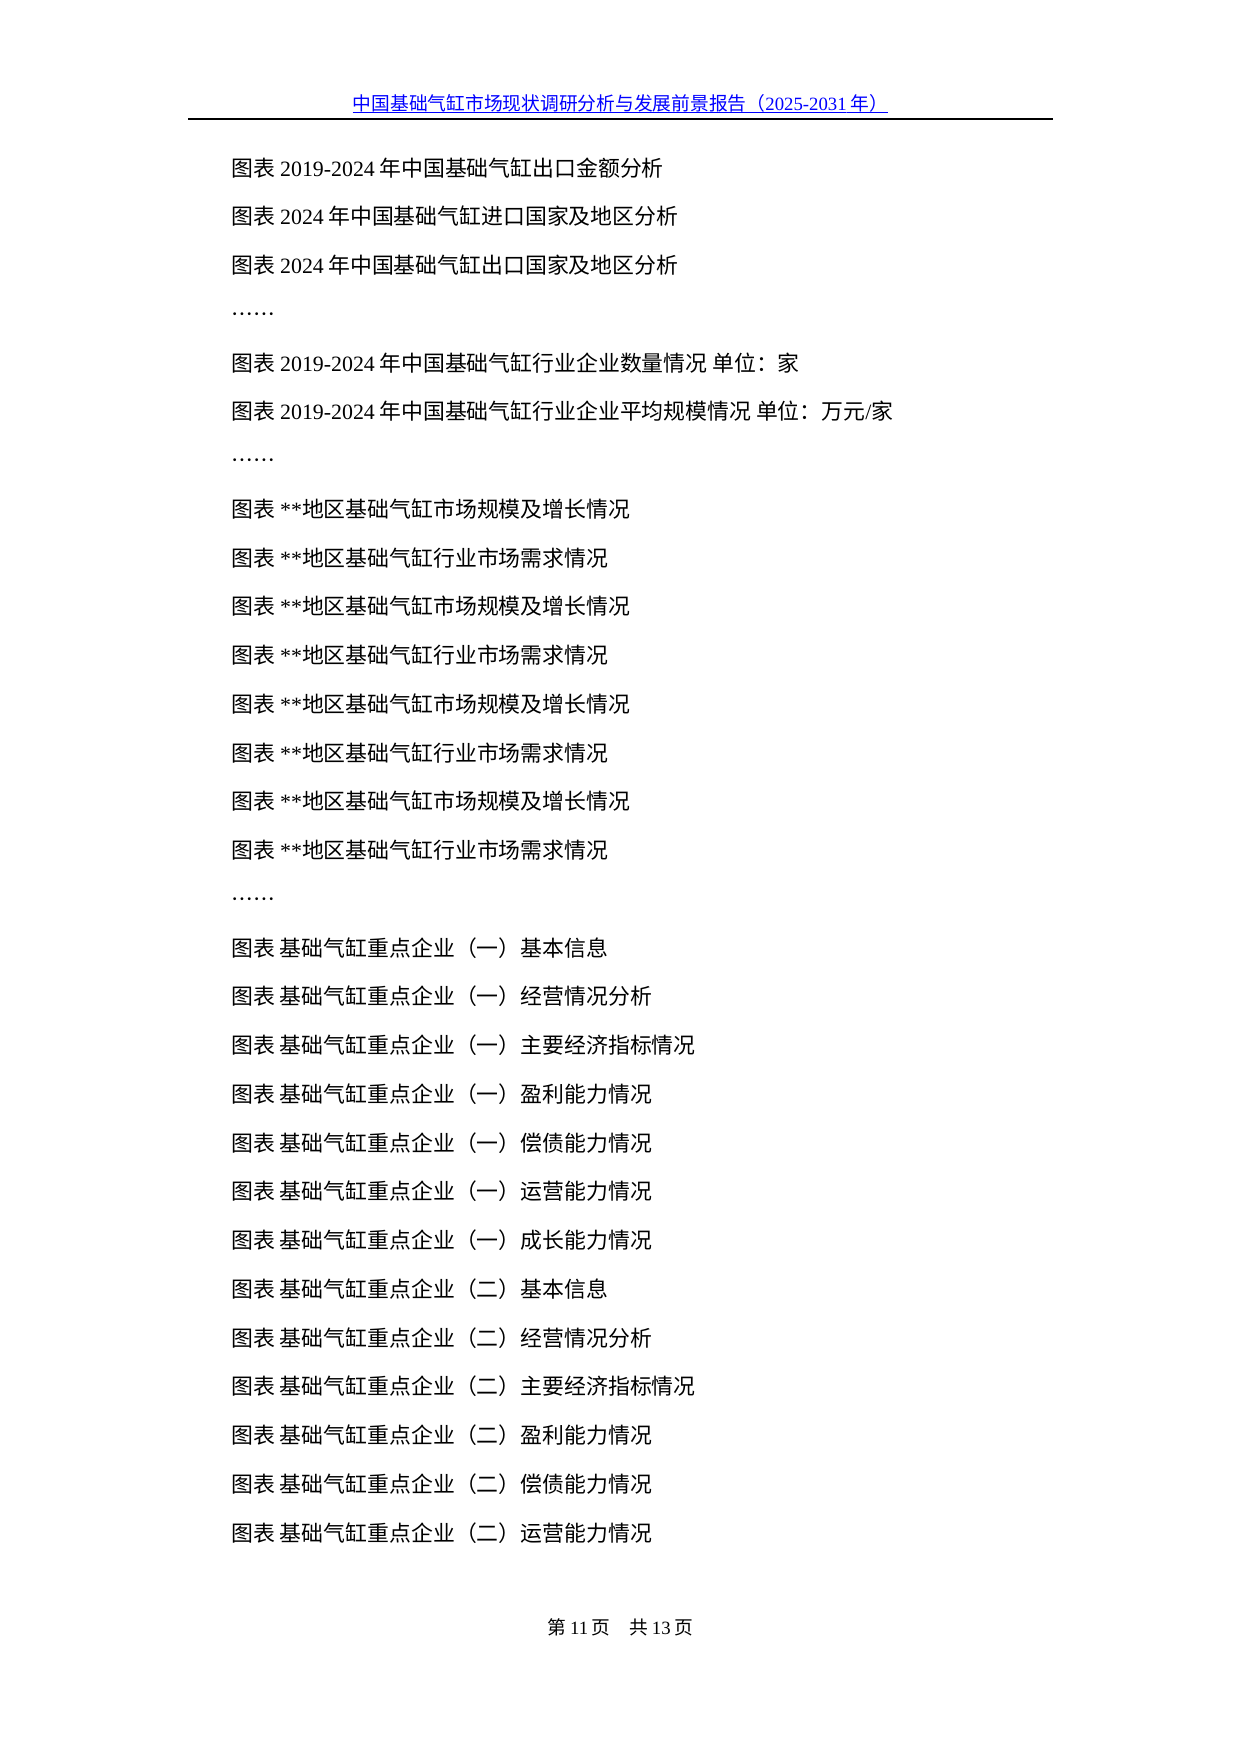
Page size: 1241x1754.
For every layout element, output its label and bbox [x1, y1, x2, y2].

text [187, 150, 1053, 1548]
